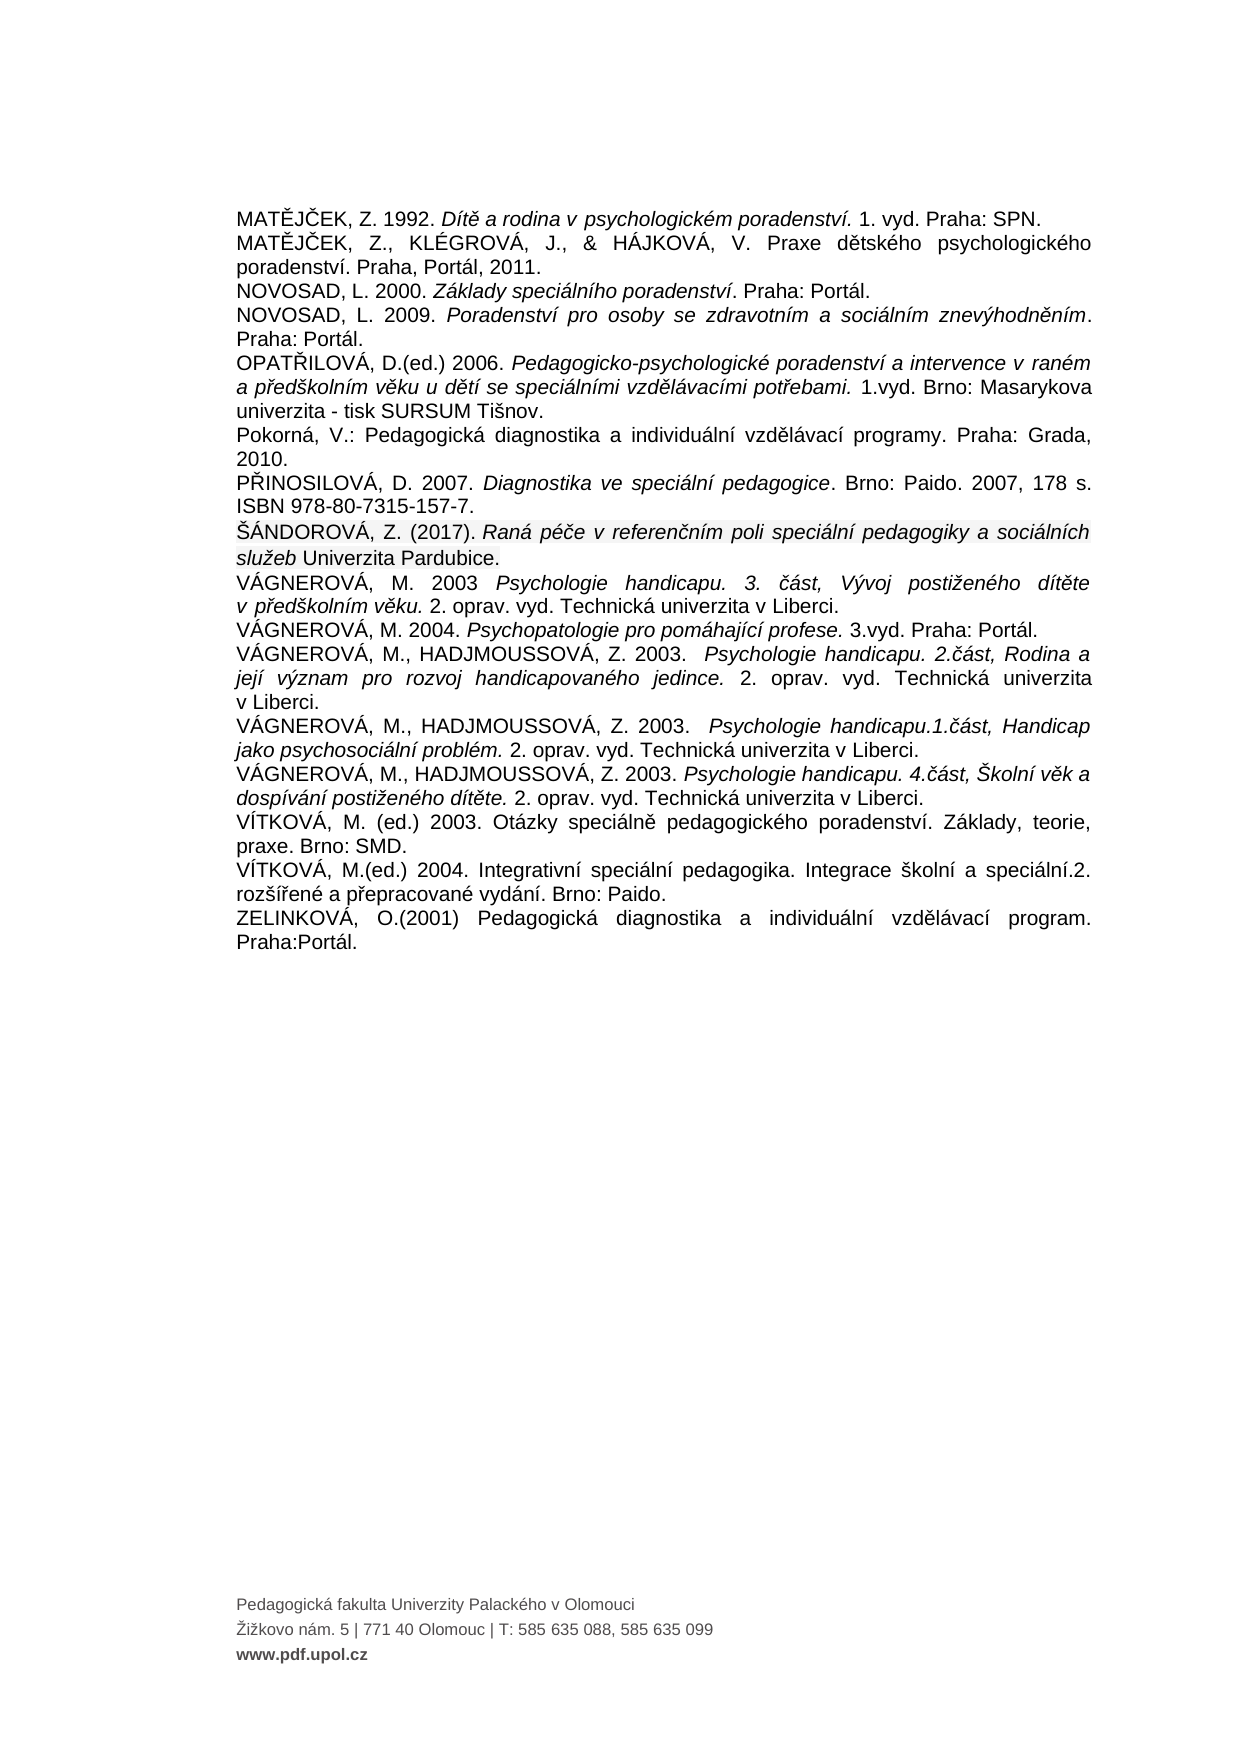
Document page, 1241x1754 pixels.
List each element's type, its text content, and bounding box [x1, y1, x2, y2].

text NOVOSAD, L. 2000. Základy speciálního poradenství. Praha: Portál. [236, 279, 1092, 303]
text ŠÁNDOROVÁ, Z. (2017). Raná péče v referenčním poli speciální pedagogiky a sociálních služeb Univerzita Pardubice. [236, 518, 1092, 570]
text MATĚJČEK, Z. 1992. Dítě a rodina v psychologickém poradenství. 1. vyd. Praha: SPN. [236, 207, 1092, 231]
text NOVOSAD, L. 2009. Poradenství pro osoby se zdravotním a sociálním znevýhodněním. Praha: Portál. [236, 303, 1092, 351]
text VÁGNEROVÁ, M., HADJMOUSSOVÁ, Z. 2003. Psychologie handicapu.1.část, Handicap jako psychosociální problém. 2. oprav. vyd. Technická univerzita v Liberci. [236, 714, 1092, 762]
text OPATŘILOVÁ, D.(ed.) 2006. Pedagogicko-psychologické poradenství a intervence v raném a předškolním věku u dětí se speciálními vzdělávacími potřebami. 1.vyd. Brno: Masarykova univerzita - tisk SURSUM Tišnov. [236, 351, 1092, 422]
text ZELINKOVÁ, O.(2001) Pedagogická diagnostika a individuální vzdělávací program. Praha:Portál. [236, 906, 1092, 954]
text VÍTKOVÁ, M. (ed.) 2003. Otázky speciálně pedagogického poradenství. Základy, teorie, praxe. Brno: SMD. [236, 810, 1092, 858]
text VÁGNEROVÁ, M., HADJMOUSSOVÁ, Z. 2003. Psychologie handicapu. 4.část, Školní věk a dospívání postiženého dítěte. 2. oprav. vyd. Technická univerzita v Liberci. [236, 762, 1092, 810]
text VÁGNEROVÁ, M. 2004. Psychopatologie pro pomáhající profese. 3.vyd. Praha: Portál. [236, 618, 1092, 642]
text VÁGNEROVÁ, M., HADJMOUSSOVÁ, Z. 2003. Psychologie handicapu. 2.část, Rodina a její význam pro rozvoj handicapovaného jedince. 2. oprav. vyd. Technická univerzita v Liberci. [236, 642, 1092, 714]
text Pokorná, V.: Pedagogická diagnostika a individuální vzdělávací programy. Praha: Grada, 2010. [236, 422, 1092, 470]
text PŘINOSILOVÁ, D. 2007. Diagnostika ve speciální pedagogice. Brno: Paido. 2007, 178 s. ISBN 978-80-7315-157-7. [236, 470, 1092, 518]
text VÁGNEROVÁ, M. 2003 Psychologie handicapu. 3. část, Vývoj postiženého dítěte v předškolním věku. 2. oprav. vyd. Technická univerzita v Liberci. [236, 570, 1092, 618]
text MATĚJČEK, Z., KLÉGROVÁ, J., & HÁJKOVÁ, V. Praxe dětského psychologického poradenství. Praha, Portál, 2011. [236, 231, 1092, 279]
text VÍTKOVÁ, M.(ed.) 2004. Integrativní speciální pedagogika. Integrace školní a speciální.2. rozšířené a přepracované vydání. Brno: Paido. [236, 858, 1092, 906]
